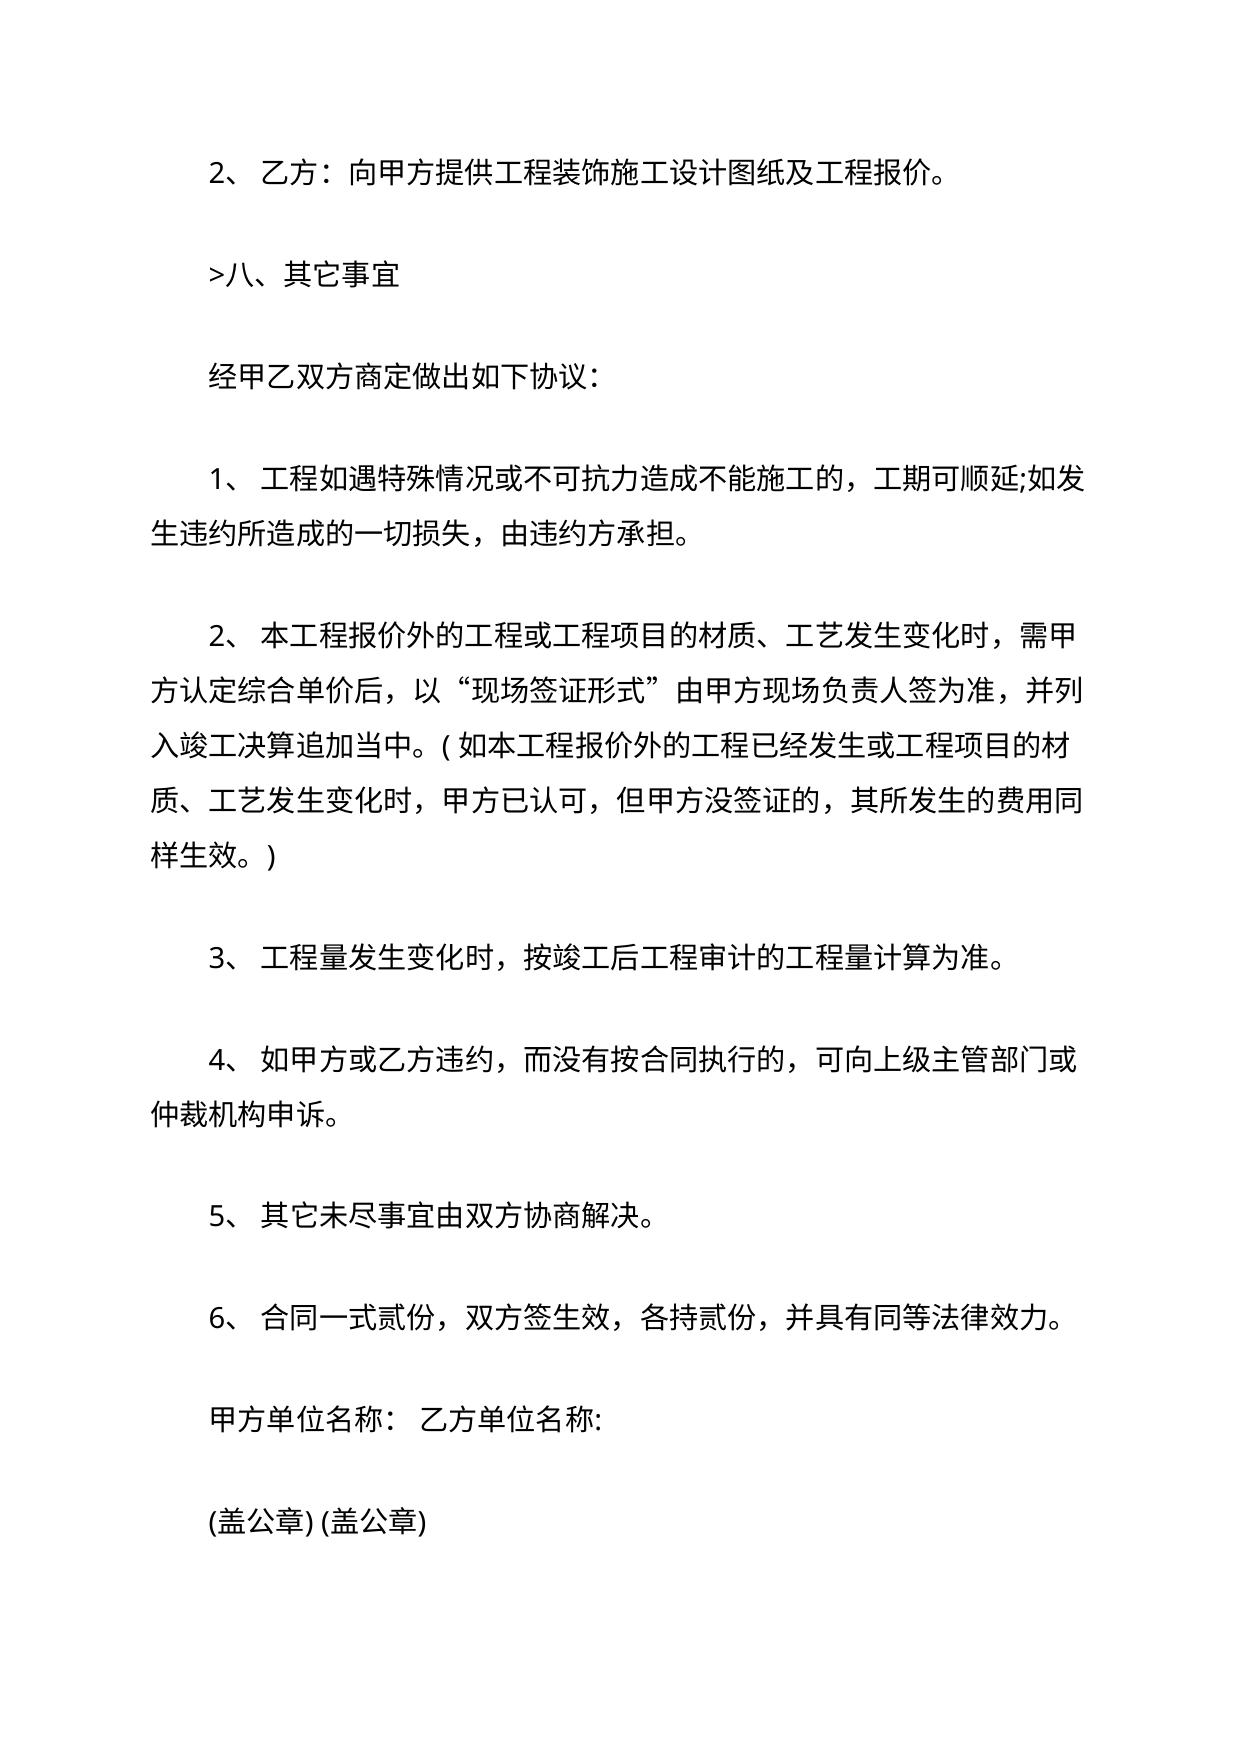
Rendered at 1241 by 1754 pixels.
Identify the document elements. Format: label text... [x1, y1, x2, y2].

text 2、 乙方：向甲方提供工程装饰施工设计图纸及工程报价。 [150, 150, 1090, 192]
text >八、其它事宜 [150, 252, 1090, 294]
text 6、 合同一式贰份，双方签生效，各持贰份，并具有同等法律效力。 [150, 1295, 1090, 1337]
text 甲方单位名称： 乙方单位名称: [150, 1397, 1090, 1439]
text (盖公章) (盖公章) [150, 1499, 1090, 1541]
text 2、 本工程报价外的工程或工程项目的材质、工艺发生变化时，需甲方认定综合单价后，以“现场签证形式”由甲方现场负责人签为准，并列入竣工决算追加当中。( 如本工程报价外的工程已经发生或工程项目的材质、工艺发生变化时，甲方已认可，但甲方没签证的，其所发生的费用同样生效。) [150, 612, 1090, 875]
text 5、 其它未尽事宜由双方协商解决。 [150, 1193, 1090, 1235]
text 3、 工程量发生变化时，按竣工后工程审计的工程量计算为准。 [150, 934, 1090, 977]
text 1、 工程如遇特殊情况或不可抗力造成不能施工的，工期可顺延;如发生违约所造成的一切损失，由违约方承担。 [150, 456, 1090, 553]
text 4、 如甲方或乙方违约，而没有按合同执行的，可向上级主管部门或仲裁机构申诉。 [150, 1036, 1090, 1133]
text 经甲乙双方商定做出如下协议： [150, 354, 1090, 396]
